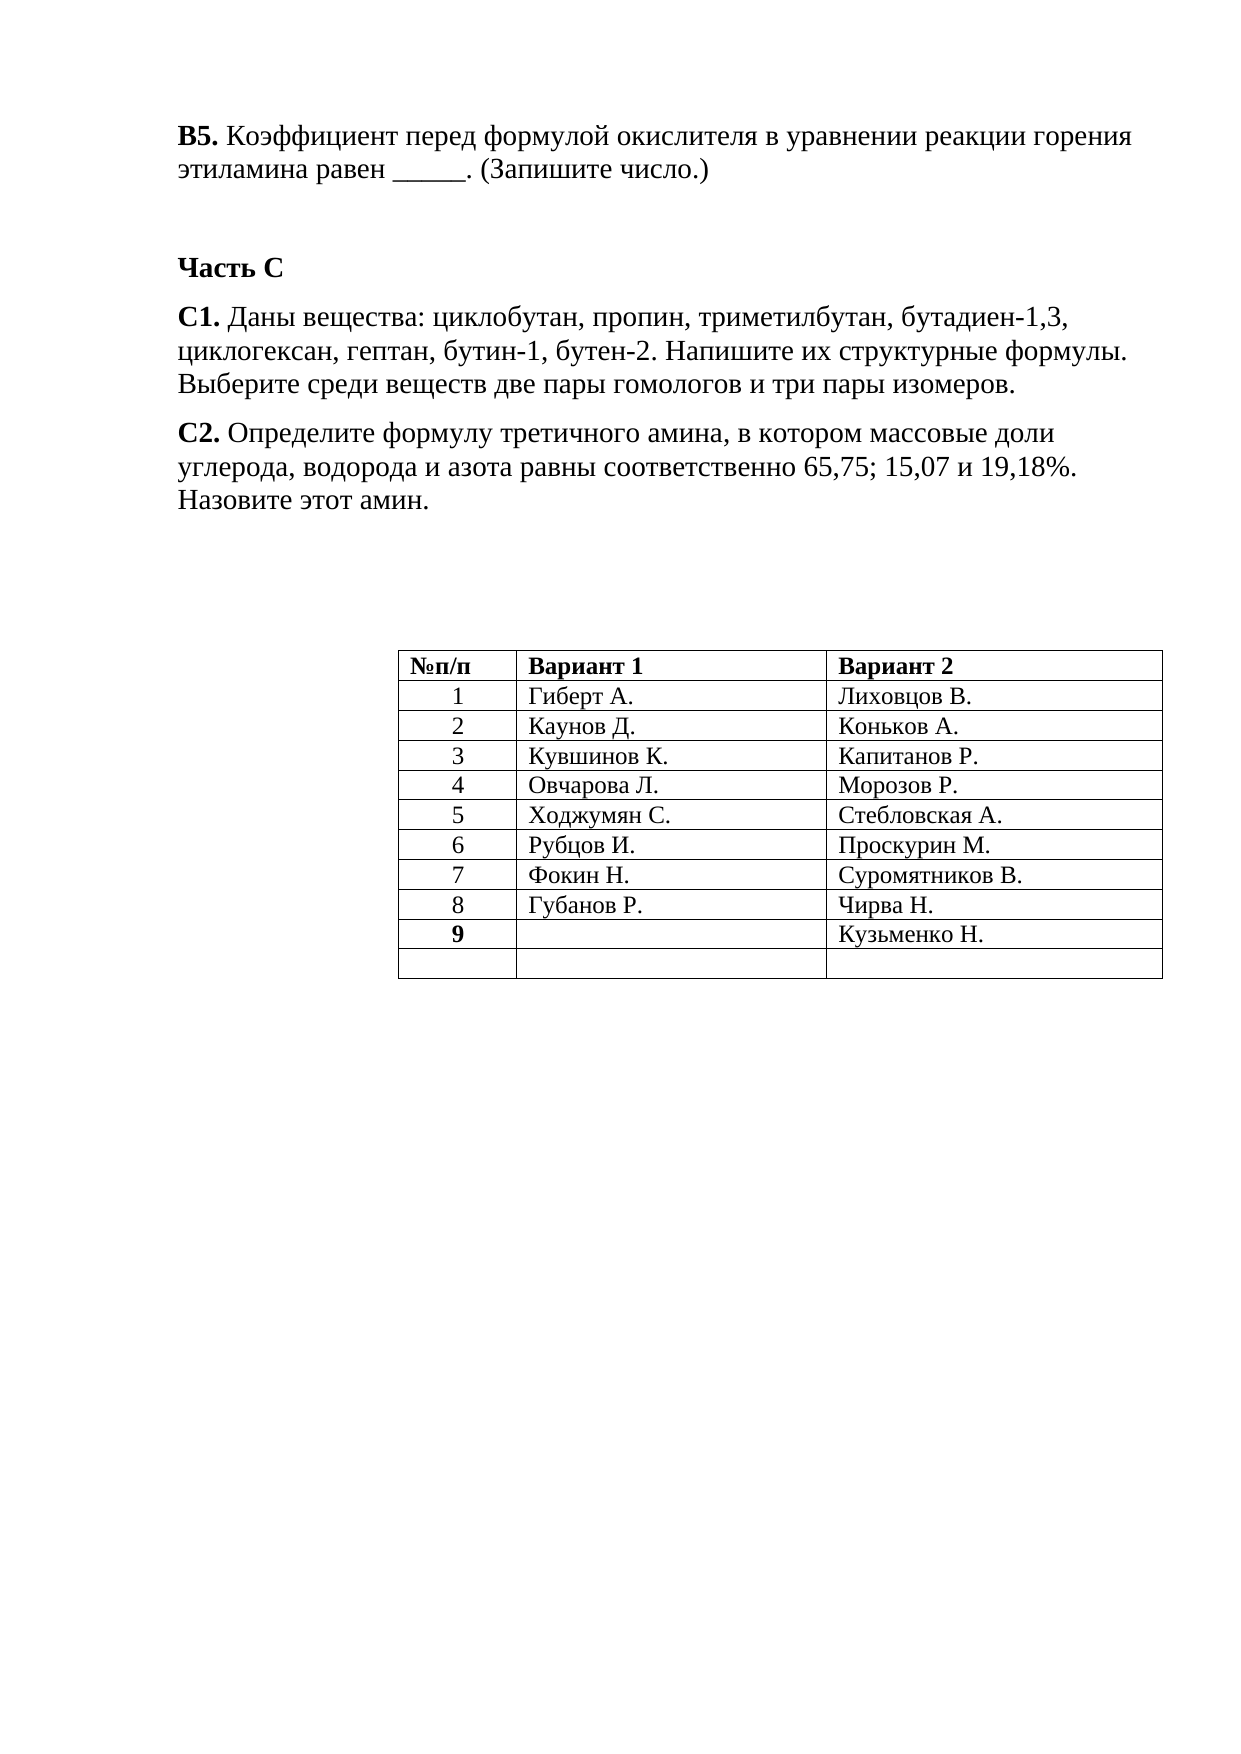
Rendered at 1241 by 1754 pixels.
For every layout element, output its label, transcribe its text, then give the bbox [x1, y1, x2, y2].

table_cell Коньков А. [827, 711, 1162, 740]
table_cell Гиберт А. [517, 681, 826, 710]
table_cell 2 [399, 711, 516, 740]
table_cell Кувшинов К. [517, 741, 826, 769]
table_cell Каунов Д. [517, 711, 826, 740]
text Часть С [177, 250, 1152, 283]
table_cell Ходжумян С. [517, 800, 826, 829]
table_header Вариант 1 [517, 651, 826, 680]
table_cell Кузьменко Н. [827, 920, 1162, 948]
table_cell 4 [399, 771, 516, 799]
text С2. Определите формулу третичного амина, в котором массовые доли углерода, водорода и азота равны соответственно 65,75; 15,07 и 19,18%. Назовите этот амин. [177, 415, 1152, 516]
text В5. Коэффициент перед формулой окислителя в уравнении реакции горения этиламина равен _____. (Запишите число.) [177, 118, 1152, 185]
table_cell Суромятников В. [827, 860, 1162, 889]
table_cell 8 [399, 890, 516, 918]
table_cell 3 [399, 741, 516, 769]
table_cell Фокин Н. [517, 860, 826, 889]
table_header Вариант 2 [827, 651, 1162, 680]
table_cell 5 [399, 800, 516, 829]
table_cell Овчарова Л. [517, 771, 826, 799]
table_cell 1 [399, 681, 516, 710]
table_cell [399, 949, 516, 978]
table_cell 7 [399, 860, 516, 889]
table_cell 9 [399, 920, 516, 948]
table_cell Капитанов Р. [827, 741, 1162, 769]
table_header №п/п [399, 651, 516, 680]
table_cell Рубцов И. [517, 830, 826, 859]
table_cell [517, 920, 826, 948]
table_cell [517, 949, 826, 978]
text С1. Даны вещества: циклобутан, пропин, триметилбутан, бутадиен-1,3, циклогексан, гептан, бутин-1, бутен-2. Напишите их структурные формулы. Выберите среди веществ две пары гомологов и три пары изомеров. [177, 299, 1152, 400]
table_cell Стебловская А. [827, 800, 1162, 829]
table_cell [827, 949, 1162, 978]
table_cell Чирва Н. [827, 890, 1162, 918]
table_cell Морозов Р. [827, 771, 1162, 799]
table_cell Губанов Р. [517, 890, 826, 918]
table_cell 6 [399, 830, 516, 859]
table_cell Проскурин М. [827, 830, 1162, 859]
table_cell Лиховцов В. [827, 681, 1162, 710]
